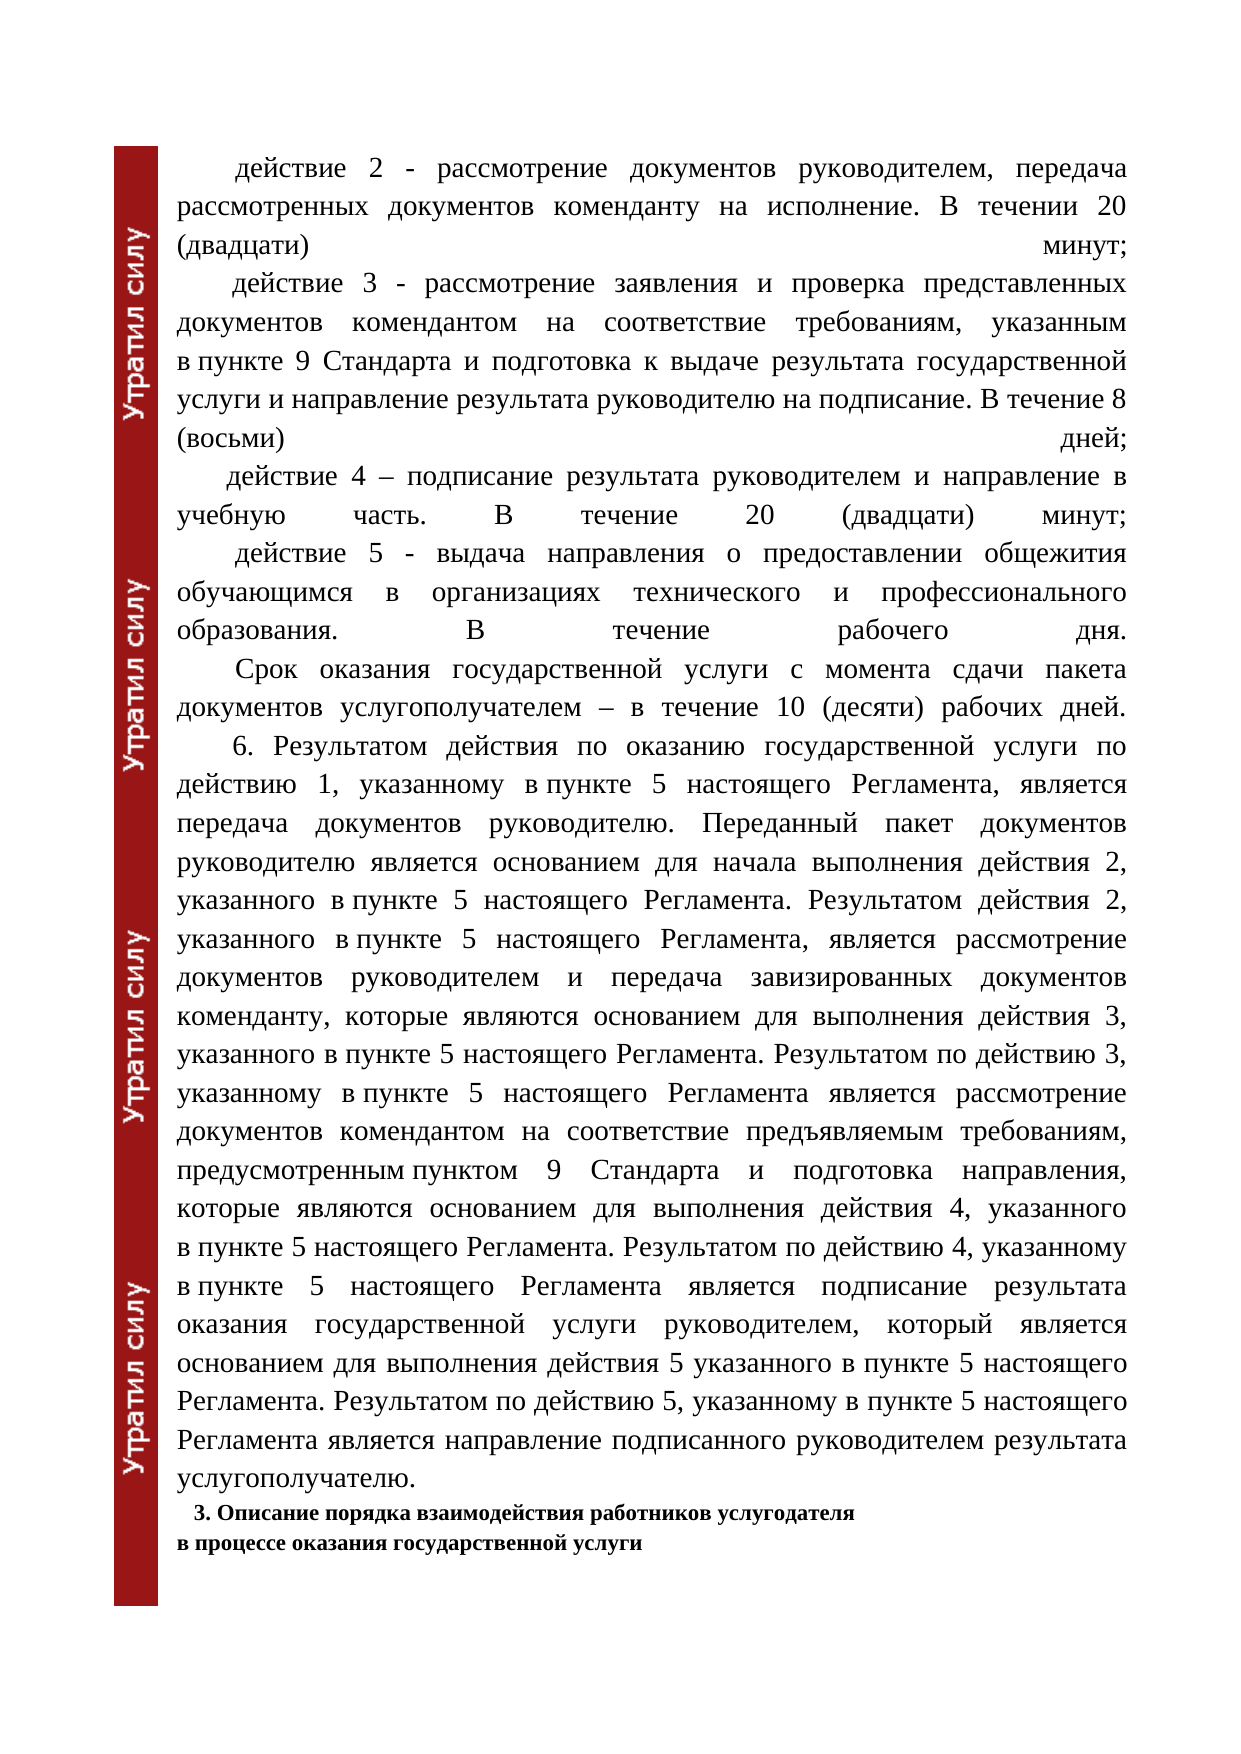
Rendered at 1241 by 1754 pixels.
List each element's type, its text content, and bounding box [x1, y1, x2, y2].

picture [114, 1494, 158, 1499]
picture [114, 1556, 158, 1606]
picture [114, 146, 158, 150]
text 3. Описание порядка взаимодействия работников услугодателя в процессе оказания государственной услуги [112, 1499, 1128, 1556]
